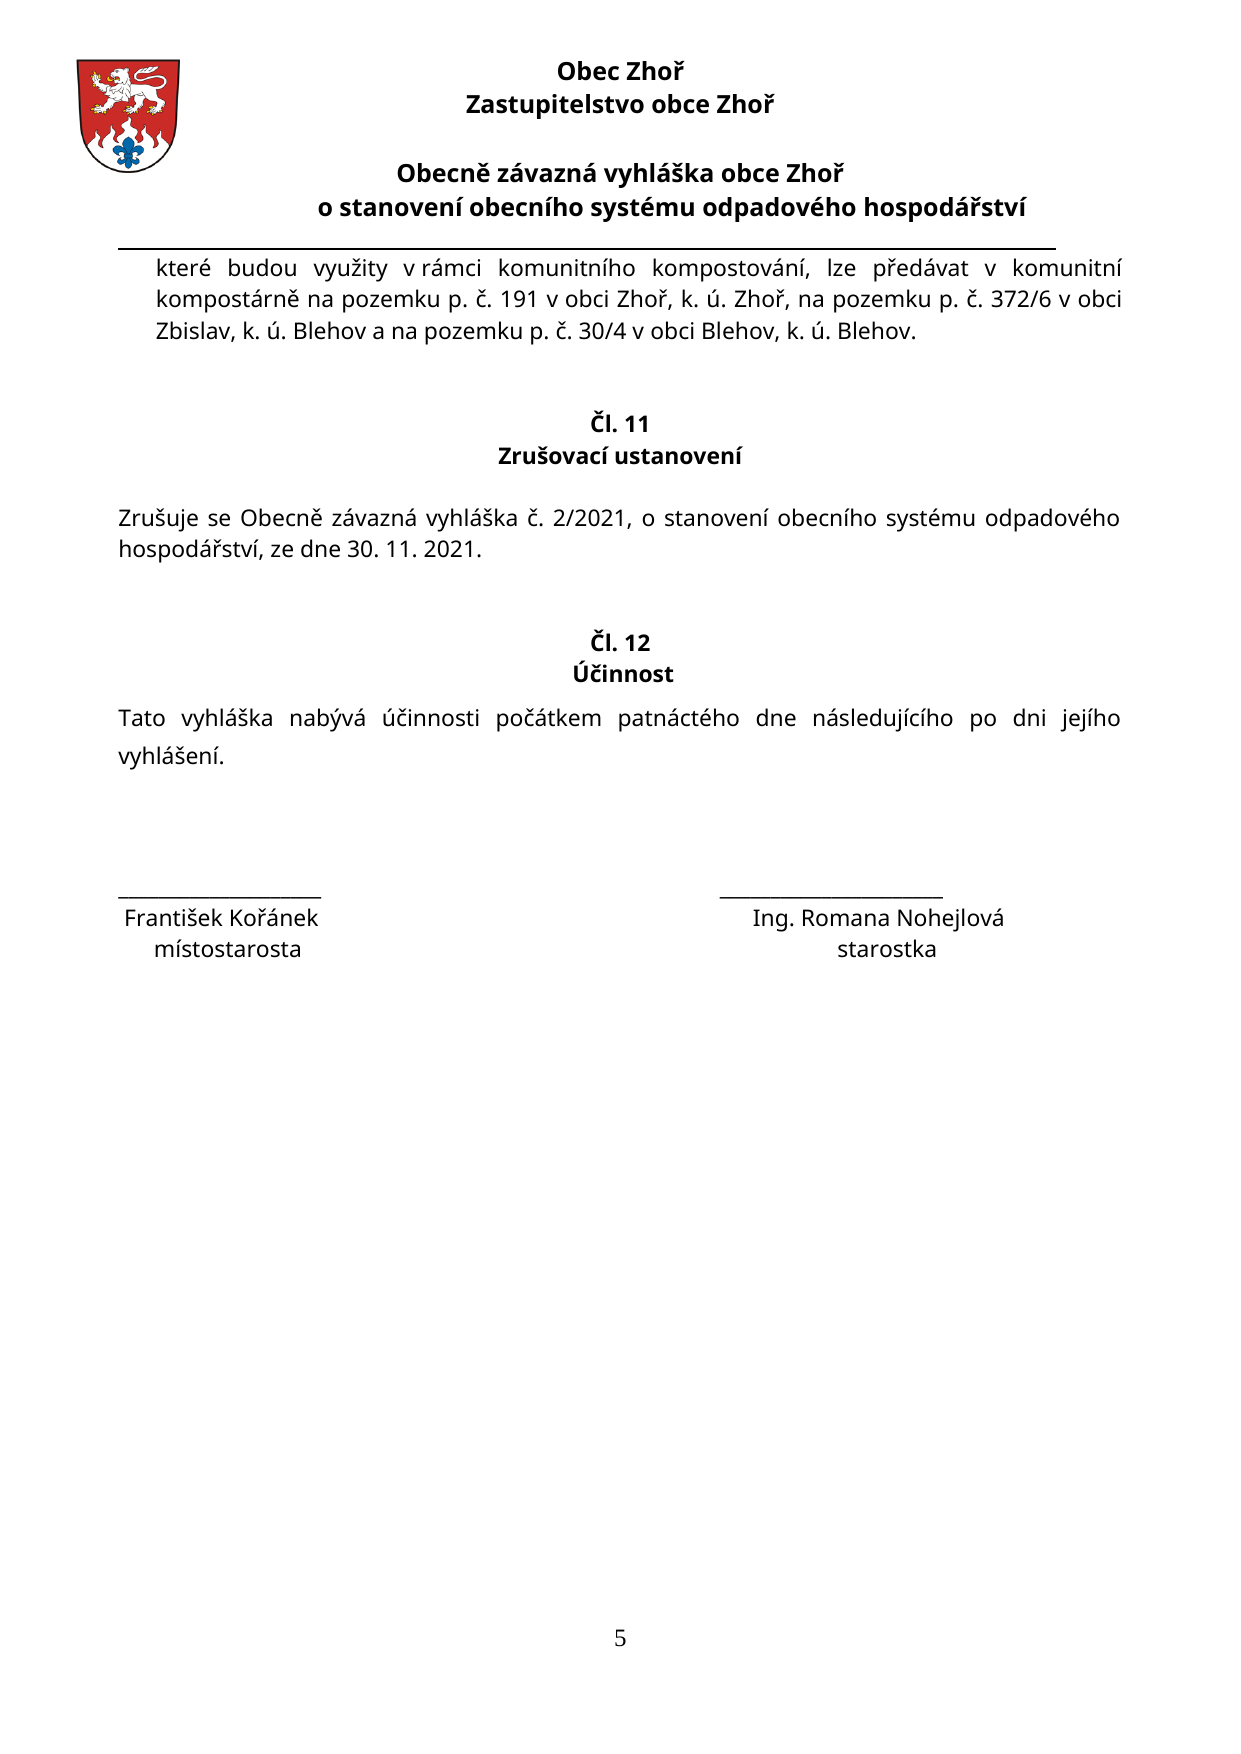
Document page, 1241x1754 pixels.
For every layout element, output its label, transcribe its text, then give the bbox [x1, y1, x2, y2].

text Čl. 11 [118, 408, 1122, 440]
text Tato vyhláška nabývá účinnosti počátkem patnáctého dne následujícího po dni jejího vyhlášení. [118, 702, 1122, 771]
text Účinnost [118, 658, 1122, 690]
text místostarosta starostka [118, 933, 1122, 965]
text ____________________ ______________________ [118, 871, 1122, 902]
text František Kořánek Ing. Romana Nohejlová [118, 902, 1122, 933]
text Čl. 12 [118, 627, 1122, 658]
text Zrušuje se Obecně závazná vyhláška č. 2/2021, o stanovení obecního systému odpadového hospodářství, ze dne 30. 11. 2021. [118, 502, 1122, 565]
picture [75, 58, 180, 174]
text Zrušovací ustanovení [118, 440, 1122, 471]
